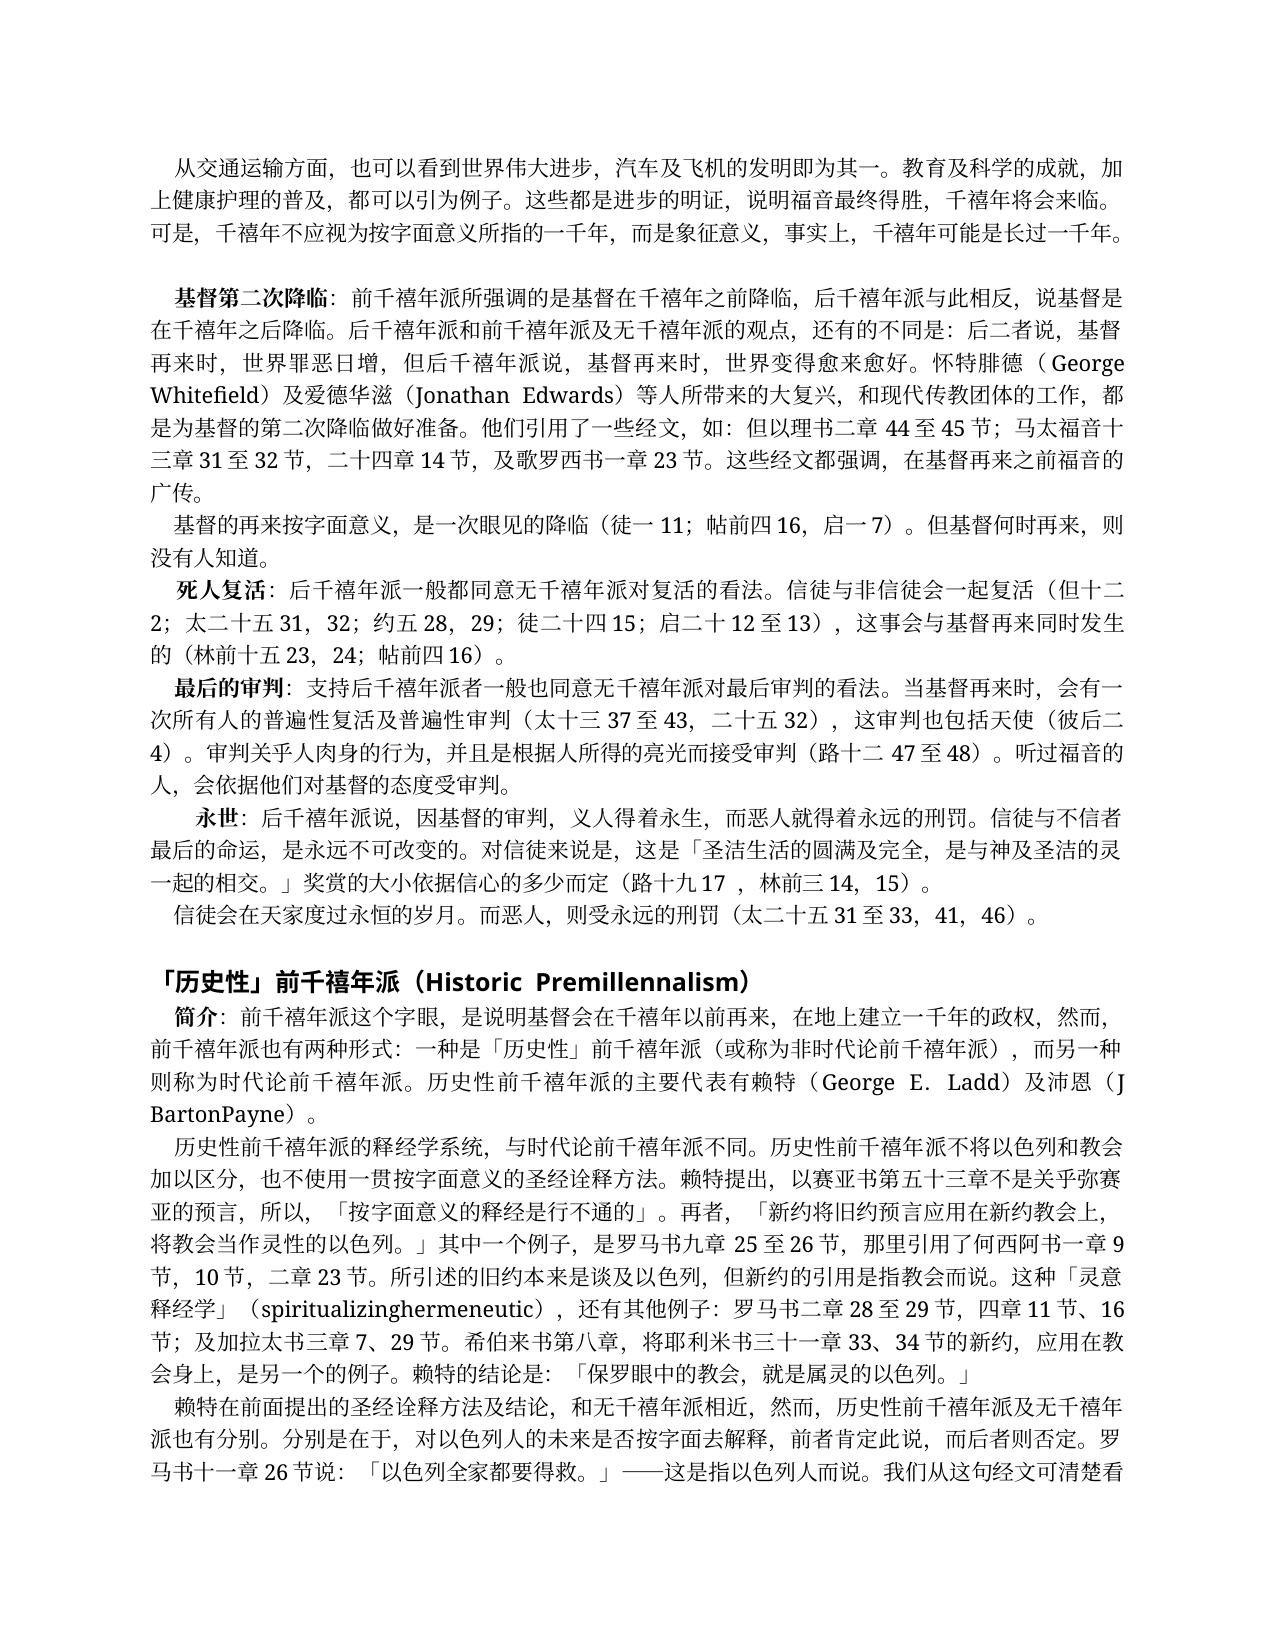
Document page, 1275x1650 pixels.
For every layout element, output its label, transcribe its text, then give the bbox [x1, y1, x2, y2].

text 基督第二次降临：前千禧年派所强调的是基督在千禧年之前降临，后千禧年派与此相反，说基督是在千禧年之后降临。后千禧年派和前千禧年派及无千禧年派的观点，还有的不同是：后二者说，基督再来时，世界罪恶日增，但后千禧年派说，基督再来时，世界变得愈来愈好。怀特腓德（George Whitefield）及爱德华滋（Jonathan Edwards）等人所带来的大复兴，和现代传教团体的工作，都是为基督的第二次降临做好准备。他们引用了一些经文，如：但以理书二章44至45节；马太福音十三章31至32节，二十四章14节，及歌罗西书一章23节。这些经文都强调，在基督再来之前福音的广传。 [150, 280, 1125, 507]
text 基督的再来按字面意义，是一次眼见的降临（徒一11；帖前四16，启一7）。但基督何时再来，则没有人知道。 [150, 507, 1125, 572]
text 从交通运输方面，也可以看到世界伟大进步，汽车及飞机的发明即为其一。教育及科学的成就，加上健康护理的普及，都可以引为例子。这些都是进步的明证，说明福音最终得胜，千禧年将会来临。可是，千禧年不应视为按字面意义所指的一千年，而是象征意义，事实上，千禧年可能是长过一千年。 [150, 150, 1125, 247]
text 死人复活：后千禧年派一般都同意无千禧年派对复活的看法。信徒与非信徒会一起复活（但十二2；太二十五31，32；约五28，29；徒二十四15；启二十12至13），这事会与基督再来同时发生的（林前十五23，24；帖前四16）。 [150, 572, 1125, 670]
text 信徒会在天家度过永恒的岁月。而恶人，则受永远的刑罚（太二十五31至33，41，46）。 [150, 897, 1125, 930]
text 永世：后千禧年派说，因基督的审判，义人得着永生，而恶人就得着永远的刑罚。信徒与不信者最后的命运，是永远不可改变的。对信徒来说是，这是「圣洁生活的圆满及完全，是与神及圣洁的灵一起的相交。」奖赏的大小依据信心的多少而定（路十九17 ，林前三14，15）。 [150, 800, 1125, 897]
text 最后的审判：支持后千禧年派者一般也同意无千禧年派对最后审判的看法。当基督再来时，会有一次所有人的普遍性复活及普遍性审判（太十三37至43，二十五32），这审判也包括天使（彼后二4）。审判关乎人肉身的行为，并且是根据人所得的亮光而接受审判（路十二47至48）。听过福音的人，会依据他们对基督的态度受审判。 [150, 670, 1125, 800]
text 简介：前千禧年派这个字眼，是说明基督会在千禧年以前再来，在地上建立一千年的政权，然而，前千禧年派也有两种形式：一种是「历史性」前千禧年派（或称为非时代论前千禧年派），而另一种则称为时代论前千禧年派。历史性前千禧年派的主要代表有赖特（George E．Ladd）及沛恩（J BartonPayne）。 [150, 999, 1125, 1129]
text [150, 1389, 1125, 1486]
text 「历史性」前千禧年派（Historic Premillennalism） [150, 962, 1125, 999]
text 历史性前千禧年派的释经学系统，与时代论前千禧年派不同。历史性前千禧年派不将以色列和教会加以区分，也不使用一贯按字面意义的圣经诠释方法。赖特提出，以赛亚书第五十三章不是关乎弥赛亚的预言，所以，「按字面意义的释经是行不通的」。再者，「新约将旧约预言应用在新约教会上，将教会当作灵性的以色列。」其中一个例子，是罗马书九章25至26节，那里引用了何西阿书一章9节，10节，二章23节。所引述的旧约本来是谈及以色列，但新约的引用是指教会而说。这种「灵意释经学」（spiritualizinghermeneutic），还有其他例子：罗马书二章28至29节，四章11节、16节；及加拉太书三章7、29节。希伯来书第八章，将耶利米书三十一章33、34节的新约，应用在教会身上，是另一个的例子。赖特的结论是：「保罗眼中的教会，就是属灵的以色列。」 [150, 1129, 1125, 1389]
